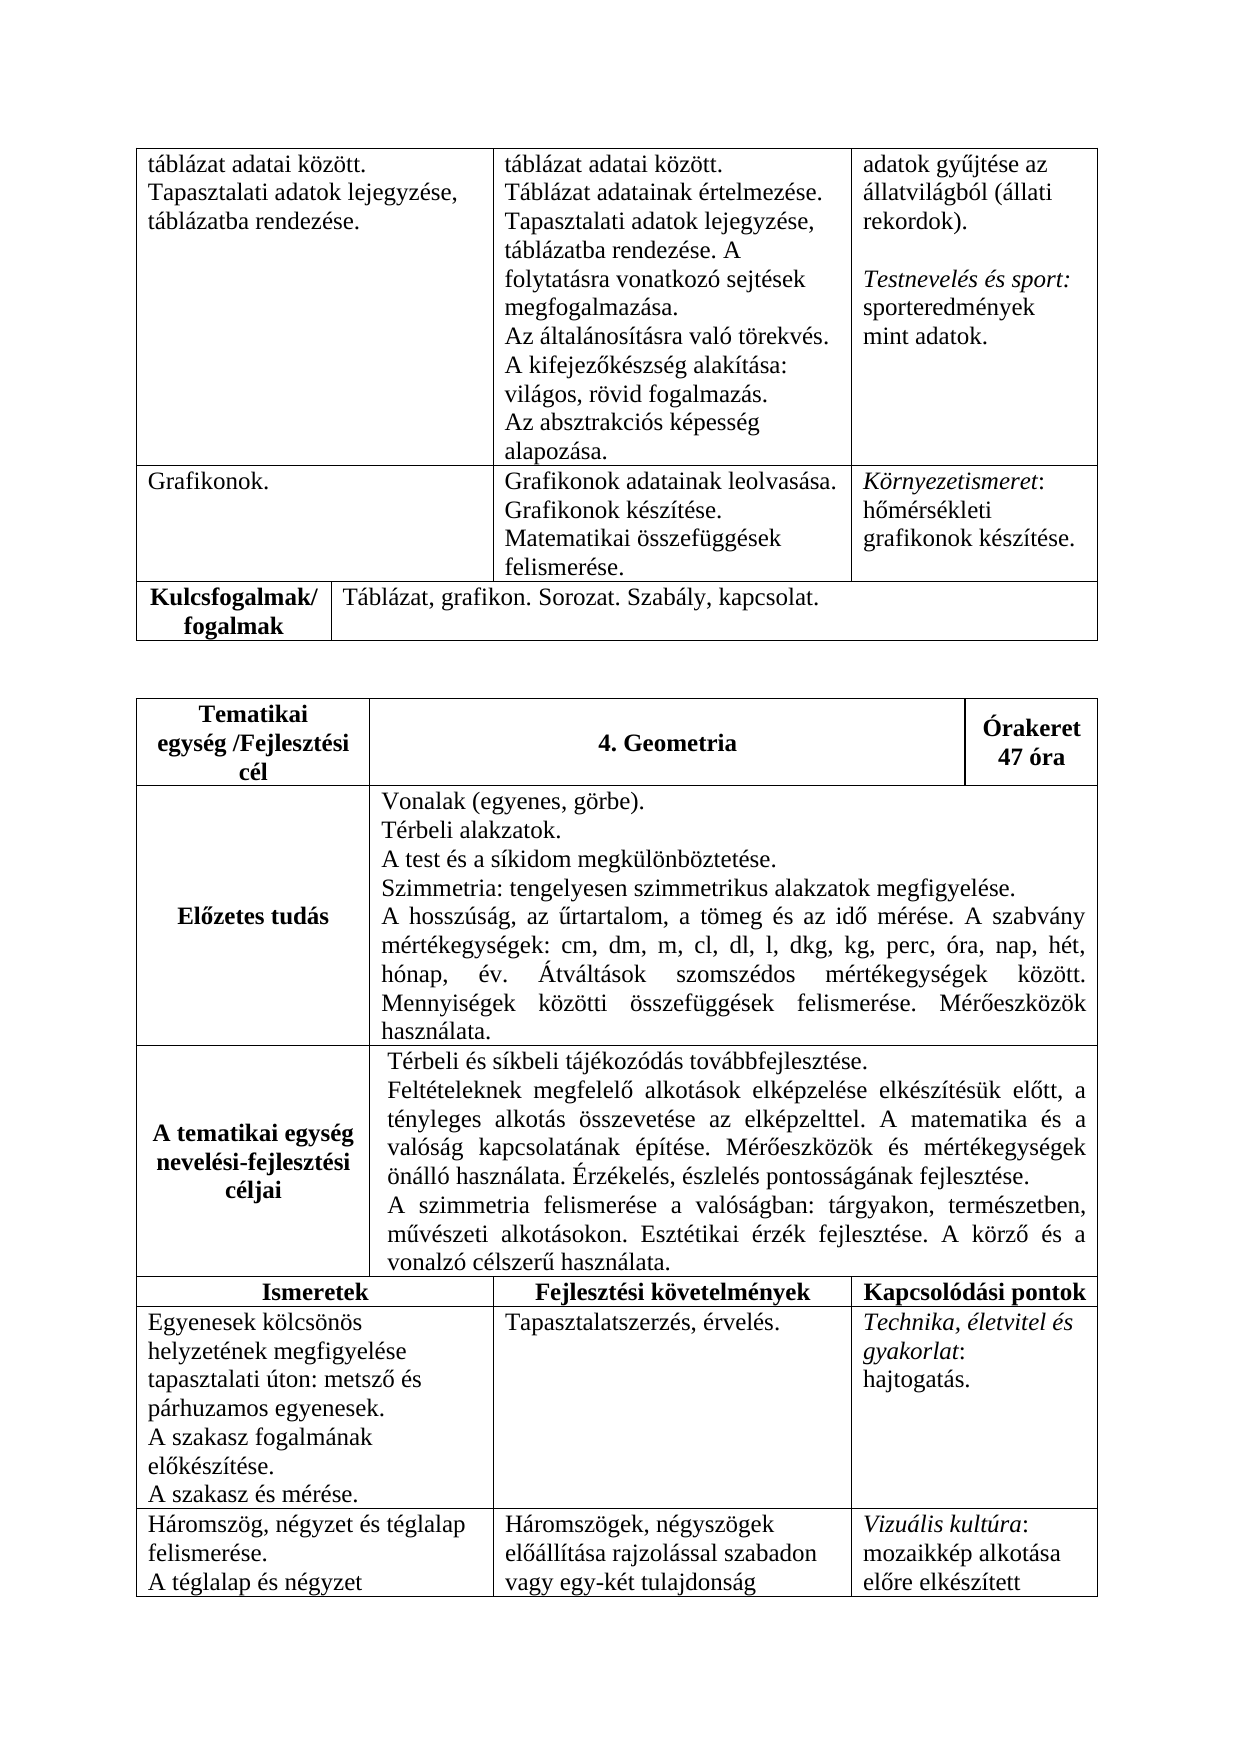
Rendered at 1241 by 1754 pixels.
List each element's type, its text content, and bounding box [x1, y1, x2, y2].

table_cell Kapcsolódási pontok [852, 1277, 1097, 1306]
table_header 4. Geometria [370, 699, 964, 785]
table_cell Vonalak (egyenes, görbe). Térbeli alakzatok. A test és a síkidom megkülönböztetése. Szimmetria: tengelyesen szimmetrikus alakzatok megfigyelése. A hosszúság, az űrtartalom, a tömeg és az idő mérése. A szabvány mértékegységek: cm, dm, m, cl, dl, l, dkg, kg, perc, óra, nap, hét, hónap, év. Átváltások szomszédos mértékegységek között. Mennyiségek közötti összefüggések felismerése. Mérőeszközök használata. [370, 786, 1097, 1045]
table_cell Technika, életvitel és gyakorlat: hajtogatás. [852, 1307, 1097, 1508]
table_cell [852, 149, 1097, 465]
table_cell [852, 1509, 1097, 1596]
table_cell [494, 1509, 851, 1596]
table_cell Táblázat, grafikon. Sorozat. Szabály, kapcsolat. [332, 582, 1097, 639]
table_cell Egyenesek kölcsönös helyzetének megfigyelése tapasztalati úton: metsző és párhuzamos egyenesek. A szakasz fogalmának előkészítése. A szakasz és mérése. [137, 1307, 493, 1508]
table_header Órakeret 47 óra [966, 699, 1097, 785]
table_cell Előzetes tudás [137, 786, 369, 1045]
table_header Tematikai egység /Fejlesztési cél [137, 699, 369, 785]
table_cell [494, 149, 851, 465]
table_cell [137, 1509, 493, 1596]
table_cell Fejlesztési követelmények [494, 1277, 851, 1306]
table_cell A tematikai egység nevelési-fejlesztési céljai [137, 1046, 369, 1276]
table_cell Kulcsfogalmak/ fogalmak [137, 582, 331, 639]
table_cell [137, 149, 493, 465]
table_cell Tapasztalatszerzés, érvelés. [494, 1307, 851, 1508]
table_cell Környezetismeret: hőmérsékleti grafikonok készítése. [852, 466, 1097, 581]
table_cell Grafikonok. [137, 466, 493, 581]
table_cell Térbeli és síkbeli tájékozódás továbbfejlesztése. Feltételeknek megfelelő alkotások elképzelése elkészítésük előtt, a tényleges alkotás összevetése az elképzelttel. A matematika és a valóság kapcsolatának építése. Mérőeszközök és mértékegységek önálló használata. Érzékelés, észlelés pontosságának fejlesztése. A szimmetria felismerése a valóságban: tárgyakon, természetben, művészeti alkotásokon. Esztétikai érzék fejlesztése. A körző és a vonalzó célszerű használata. [370, 1046, 1097, 1276]
table_cell Ismeretek [137, 1277, 493, 1306]
table_cell Grafikonok adatainak leolvasása. Grafikonok készítése. Matematikai összefüggések felismerése. [494, 466, 851, 581]
